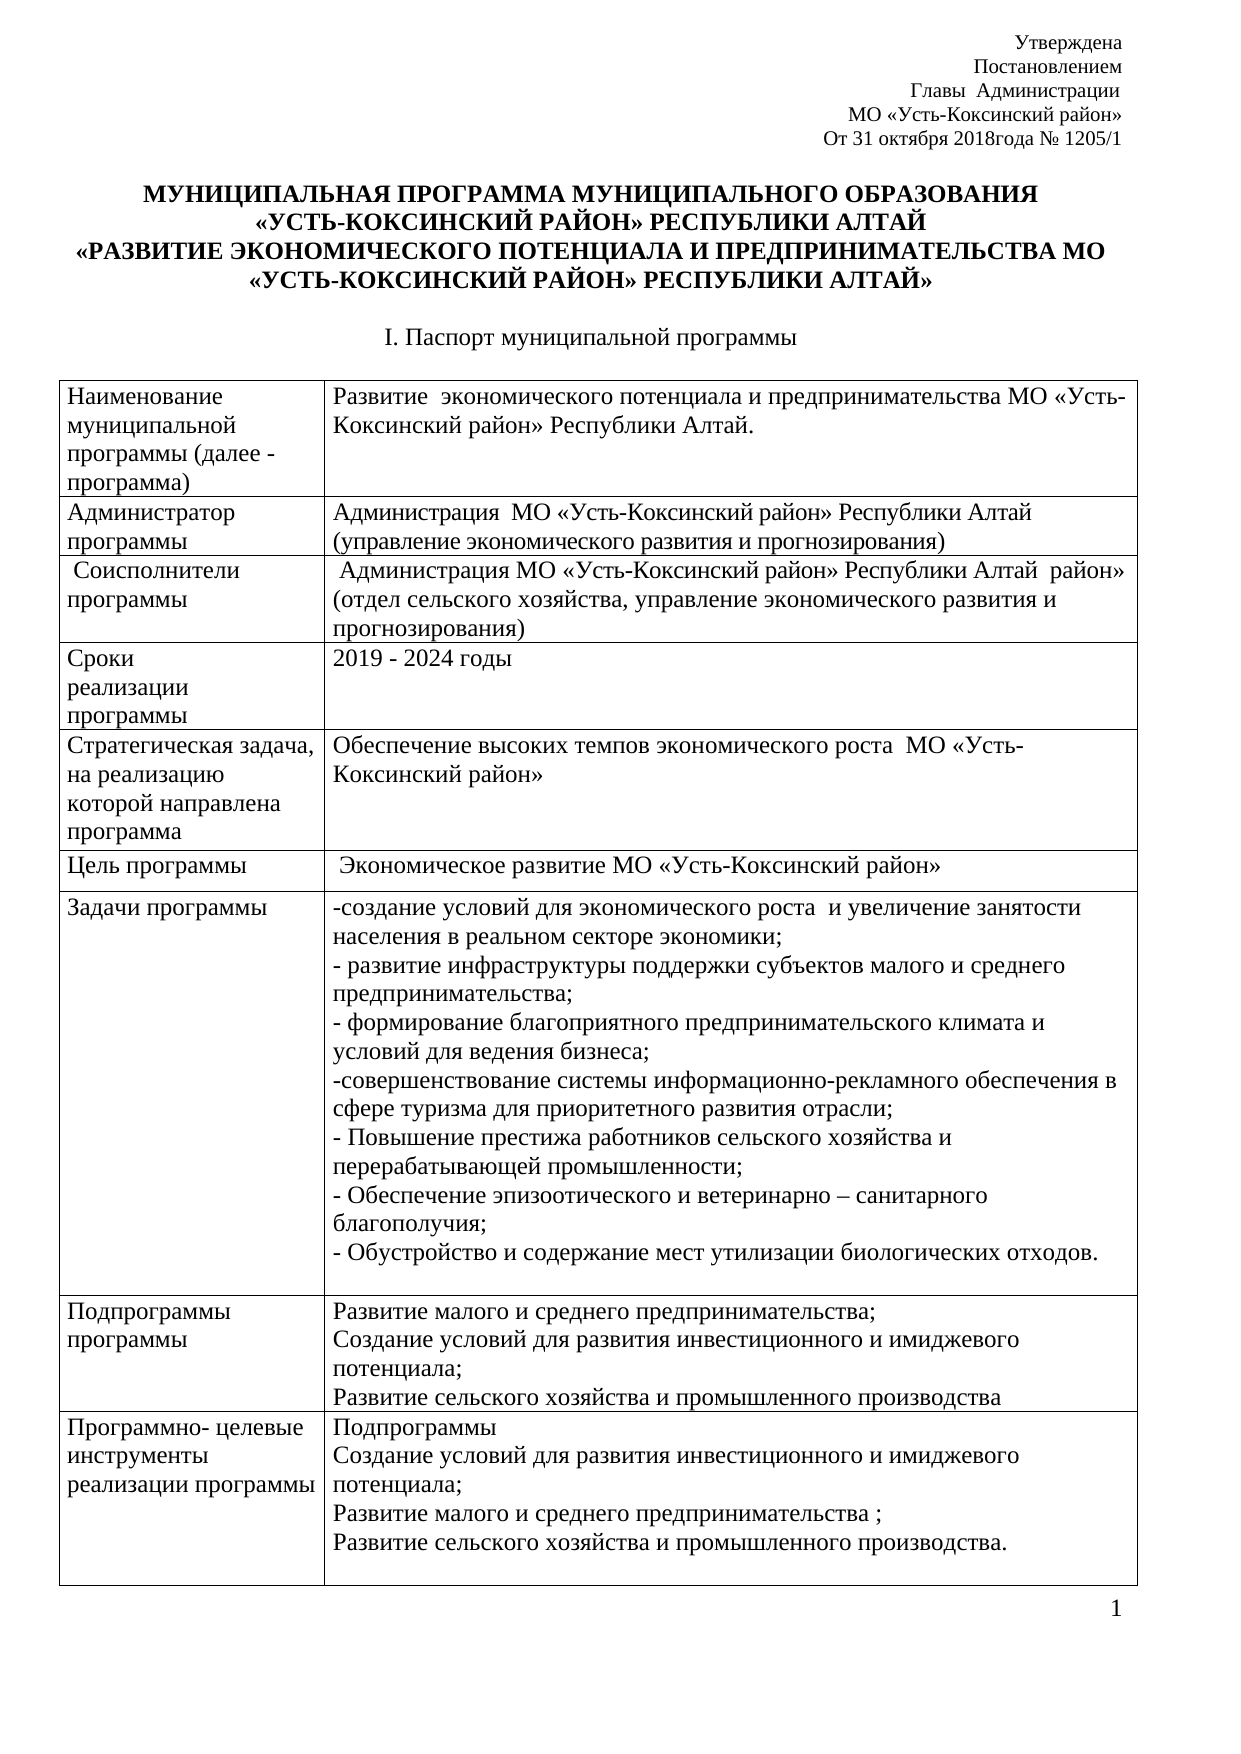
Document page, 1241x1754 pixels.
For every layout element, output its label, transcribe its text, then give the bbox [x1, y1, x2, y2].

table_header Развитие экономического потенциала и предпринимательства МО «Усть-Коксинский район» Республики Алтай. [325, 381, 1137, 496]
table_cell Стратегическая задача, на реализацию которой направлена программа [60, 730, 324, 849]
table_cell Программно- целевые инструменты реализации программы [60, 1412, 324, 1585]
table_cell Соисполнители программы [60, 556, 324, 642]
table_cell -создание условий для экономического роста и увеличение занятости населения в реальном секторе экономики; - развитие инфраструктуры поддержки субъектов малого и среднего предпринимательства; - формирование благоприятного предпринимательского климата и условий для ведения бизнеса; -совершенствование системы информационно-рекламного обеспечения в сфере туризма для приоритетного развития отрасли; - Повышение престижа работников сельского хозяйства и перерабатывающей промышленности; - Обеспечение эпизоотического и ветеринарно – санитарного благополучия; - Обустройство и содержание мест утилизации биологических отходов. [325, 892, 1137, 1295]
table_cell Задачи программы [60, 892, 324, 1295]
table_cell Сроки реализации программы [60, 643, 324, 729]
table_cell Цель программы [60, 851, 324, 891]
table_cell 2019 - 2024 годы [325, 643, 1137, 729]
table_cell Обеспечение высоких темпов экономического роста МО «Усть-Коксинский район» [325, 730, 1137, 849]
table_cell Развитие малого и среднего предпринимательства; Создание условий для развития инвестиционного и имиджевого потенциала; Развитие сельского хозяйства и промышленного производства [325, 1296, 1137, 1411]
table_cell Администрация МО «Усть-Коксинский район» Республики Алтай (управление экономического развития и прогнозирования) [325, 497, 1137, 554]
text От 31 октября 2018года № 1205/1 [59, 126, 1122, 150]
text «РАЗВИТИЕ ЭКОНОМИЧЕСКОГО ПОТЕНЦИАЛА И ПРЕДПРИНИМАТЕЛЬСТВА МО «УСТЬ-КОКСИНСКИЙ РАЙОН» РЕСПУБЛИКИ АЛТАЙ» [59, 236, 1122, 294]
table_cell Администрация МО «Усть-Коксинский район» Республики Алтай район» (отдел сельского хозяйства, управление экономического развития и прогнозирования) [325, 556, 1137, 642]
text Главы Администрации [59, 78, 1122, 102]
text «УСТЬ-КОКСИНСКИЙ РАЙОН» РЕСПУБЛИКИ АЛТАЙ [59, 207, 1122, 236]
table_cell Подпрограммы программы [60, 1296, 324, 1411]
text МУНИЦИПАЛЬНАЯ ПРОГРАММА МУНИЦИПАЛЬНОГО ОБРАЗОВАНИЯ [59, 179, 1122, 207]
text МО «Усть-Коксинский район» [59, 102, 1122, 126]
table_cell Экономическое развитие МО «Усть-Коксинский район» [325, 851, 1137, 891]
table_cell Подпрограммы Создание условий для развития инвестиционного и имиджевого потенциала; Развитие малого и среднего предпринимательства ; Развитие сельского хозяйства и промышленного производства. [325, 1412, 1137, 1585]
text Постановлением [59, 54, 1122, 78]
text I. Паспорт муниципальной программы [59, 322, 1122, 351]
text Утверждена [59, 29, 1122, 54]
table_header Наименование муниципальной программы (далее -программа) [60, 381, 324, 496]
table_cell Администратор программы [60, 497, 324, 554]
